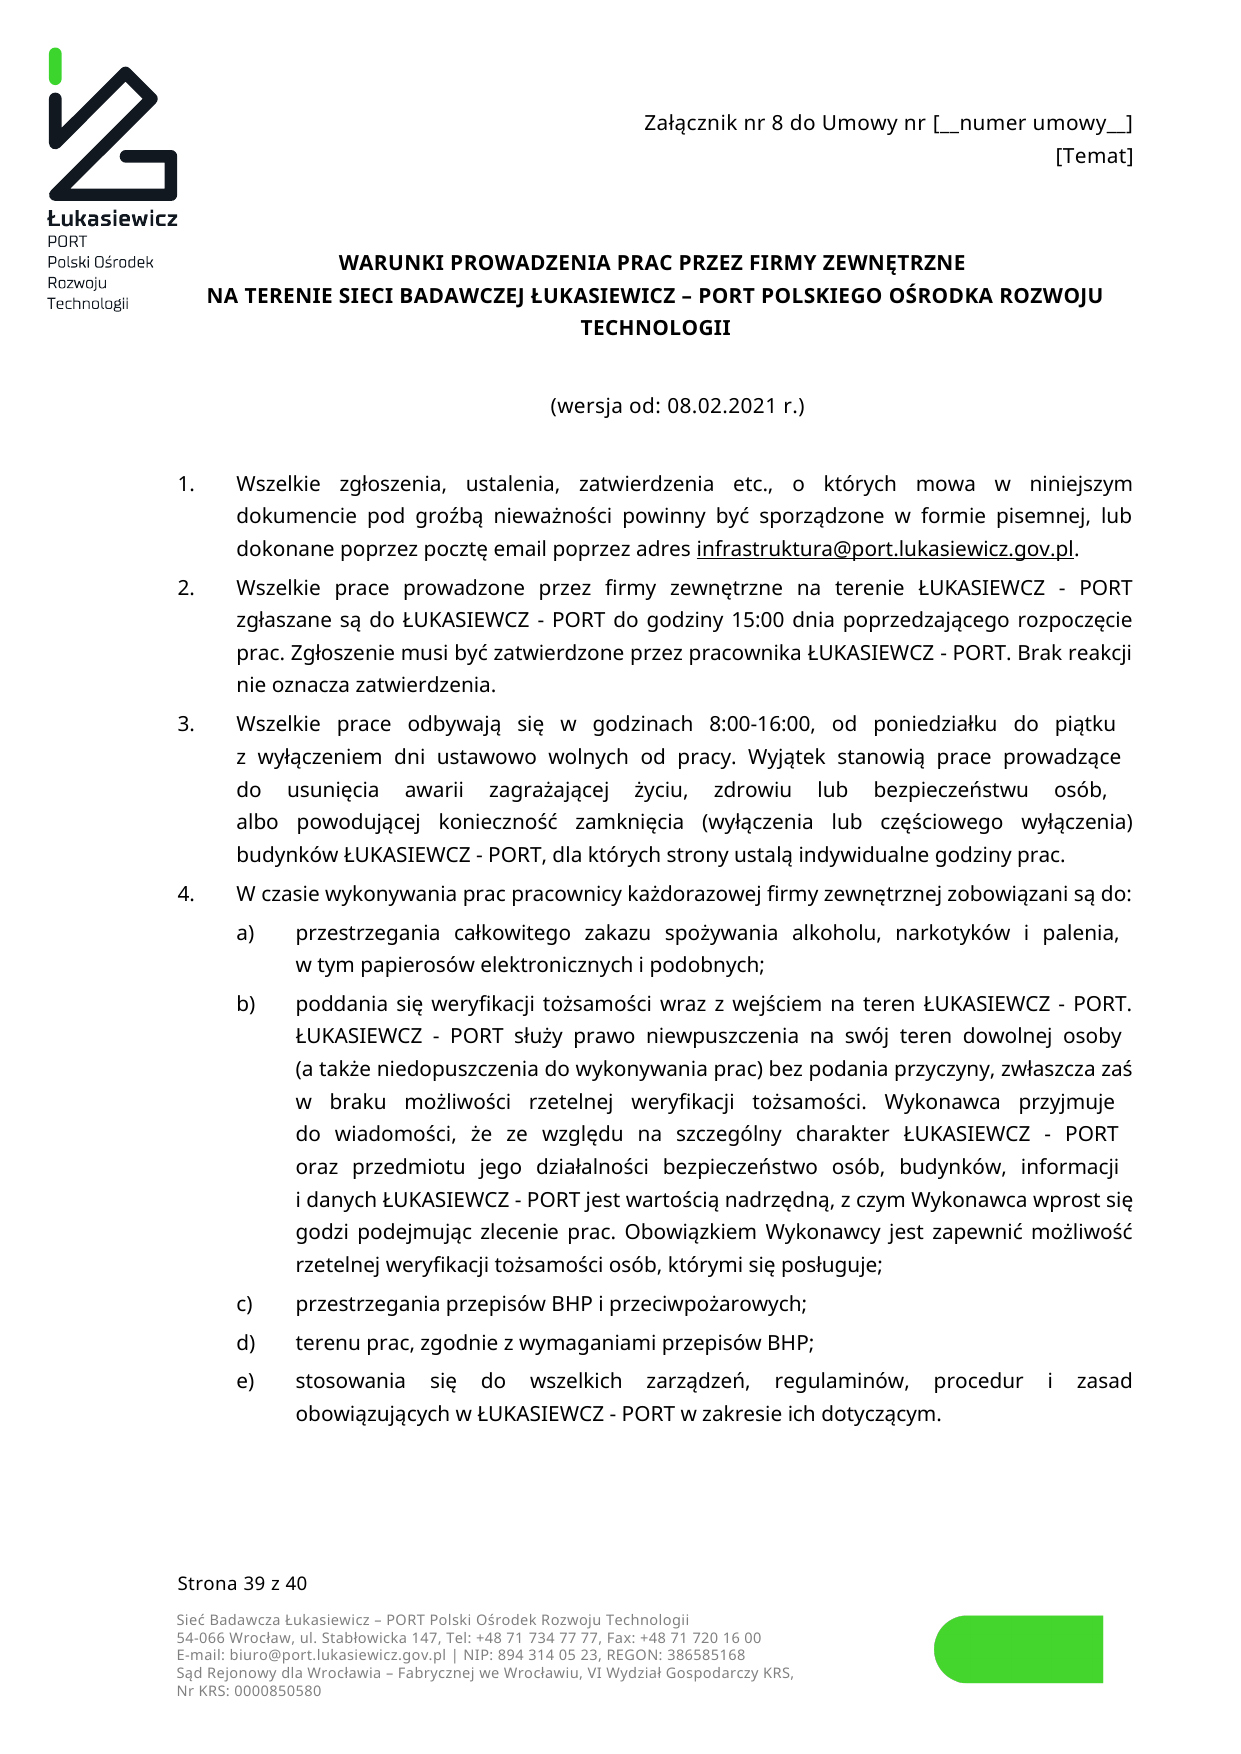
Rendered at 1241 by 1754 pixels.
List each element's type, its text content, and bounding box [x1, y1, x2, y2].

text WARUNKI PROWADZENIA PRAC PRZEZ FIRMY ZEWNĘTRZNE NA TERENIE SIECI BADAWCZEJ ŁUKASIEWICZ – PORT POLSKIEGO OŚRODKA ROZWOJU TECHNOLOGII [177, 216, 1134, 342]
list przestrzegania przepisów BHP i przeciwpożarowych; [236, 1289, 1134, 1317]
list W czasie wykonywania prac pracownicy każdorazowej firmy zewnętrznej zobowiązani są do: [177, 879, 1134, 907]
text Załącznik nr 8 do Umowy nr [177, 108, 1134, 169]
picture [930, 1611, 1133, 1752]
list Wszelkie prace odbywają się w godzinach 8:00-16:00, od poniedziałku do piątku z wyłączeniem dni ustawowo wolnych od pracy. Wyjątek stanowią prace prowadzące do usunięcia awarii zagrażającej życiu, zdrowiu lub bezpieczeństwu osób, albo powodującej konieczność zamknięcia (wyłączenia lub częściowego wyłączenia) budynków ŁUKASIEWCZ - PORT, dla których strony ustalą indywidualne godziny prac. [177, 709, 1134, 868]
list Wszelkie prace prowadzone przez firmy zewnętrzne na terenie ŁUKASIEWCZ - PORT zgłaszane są do ŁUKASIEWCZ - PORT do godziny 15:00 dnia poprzedzającego rozpoczęcie prac. Zgłoszenie musi być zatwierdzone przez pracownika ŁUKASIEWCZ - PORT. Brak reakcji nie oznacza zatwierdzenia. [177, 573, 1134, 699]
text (wersja od: 08.02.2021 r.) [222, 391, 1134, 419]
list Wszelkie zgłoszenia, ustalenia, zatwierdzenia etc., o których mowa w niniejszym dokumencie pod groźbą nieważności powinny być sporządzone w formie pisemnej, lub dokonane poprzez pocztę email poprzez adres infrastruktura@port.lukasiewicz.gov.pl. [177, 469, 1134, 562]
list stosowania się do wszelkich zarządzeń, regulaminów, procedur i zasad obowiązujących w ŁUKASIEWCZ - PORT w zakresie ich dotyczącym. [236, 1366, 1134, 1427]
list poddania się weryfikacji tożsamości wraz z wejściem na teren ŁUKASIEWCZ - PORT. ŁUKASIEWCZ - PORT służy prawo niewpuszczenia na swój teren dowolnej osoby (a także niedopuszczenia do wykonywania prac) bez podania przyczyny, zwłaszcza zaś w braku możliwości rzetelnej weryfikacji tożsamości. Wykonawca przyjmuje do wiadomości, że ze względu na szczególny charakter ŁUKASIEWCZ - PORT oraz przedmiotu jego działalności bezpieczeństwo osób, budynków, informacji i danych ŁUKASIEWCZ - PORT jest wartością nadrzędną, z czym Wykonawca wprost się godzi podejmując zlecenie prac. Obowiązkiem Wykonawcy jest zapewnić możliwość rzetelnej weryfikacji tożsamości osób, którymi się posługuje; [236, 989, 1134, 1278]
list terenu prac, zgodnie z wymaganiami przepisów BHP; [236, 1328, 1134, 1356]
list przestrzegania całkowitego zakazu spożywania alkoholu, narkotyków i palenia, w tym papierosów elektronicznych i podobnych; [236, 918, 1134, 979]
